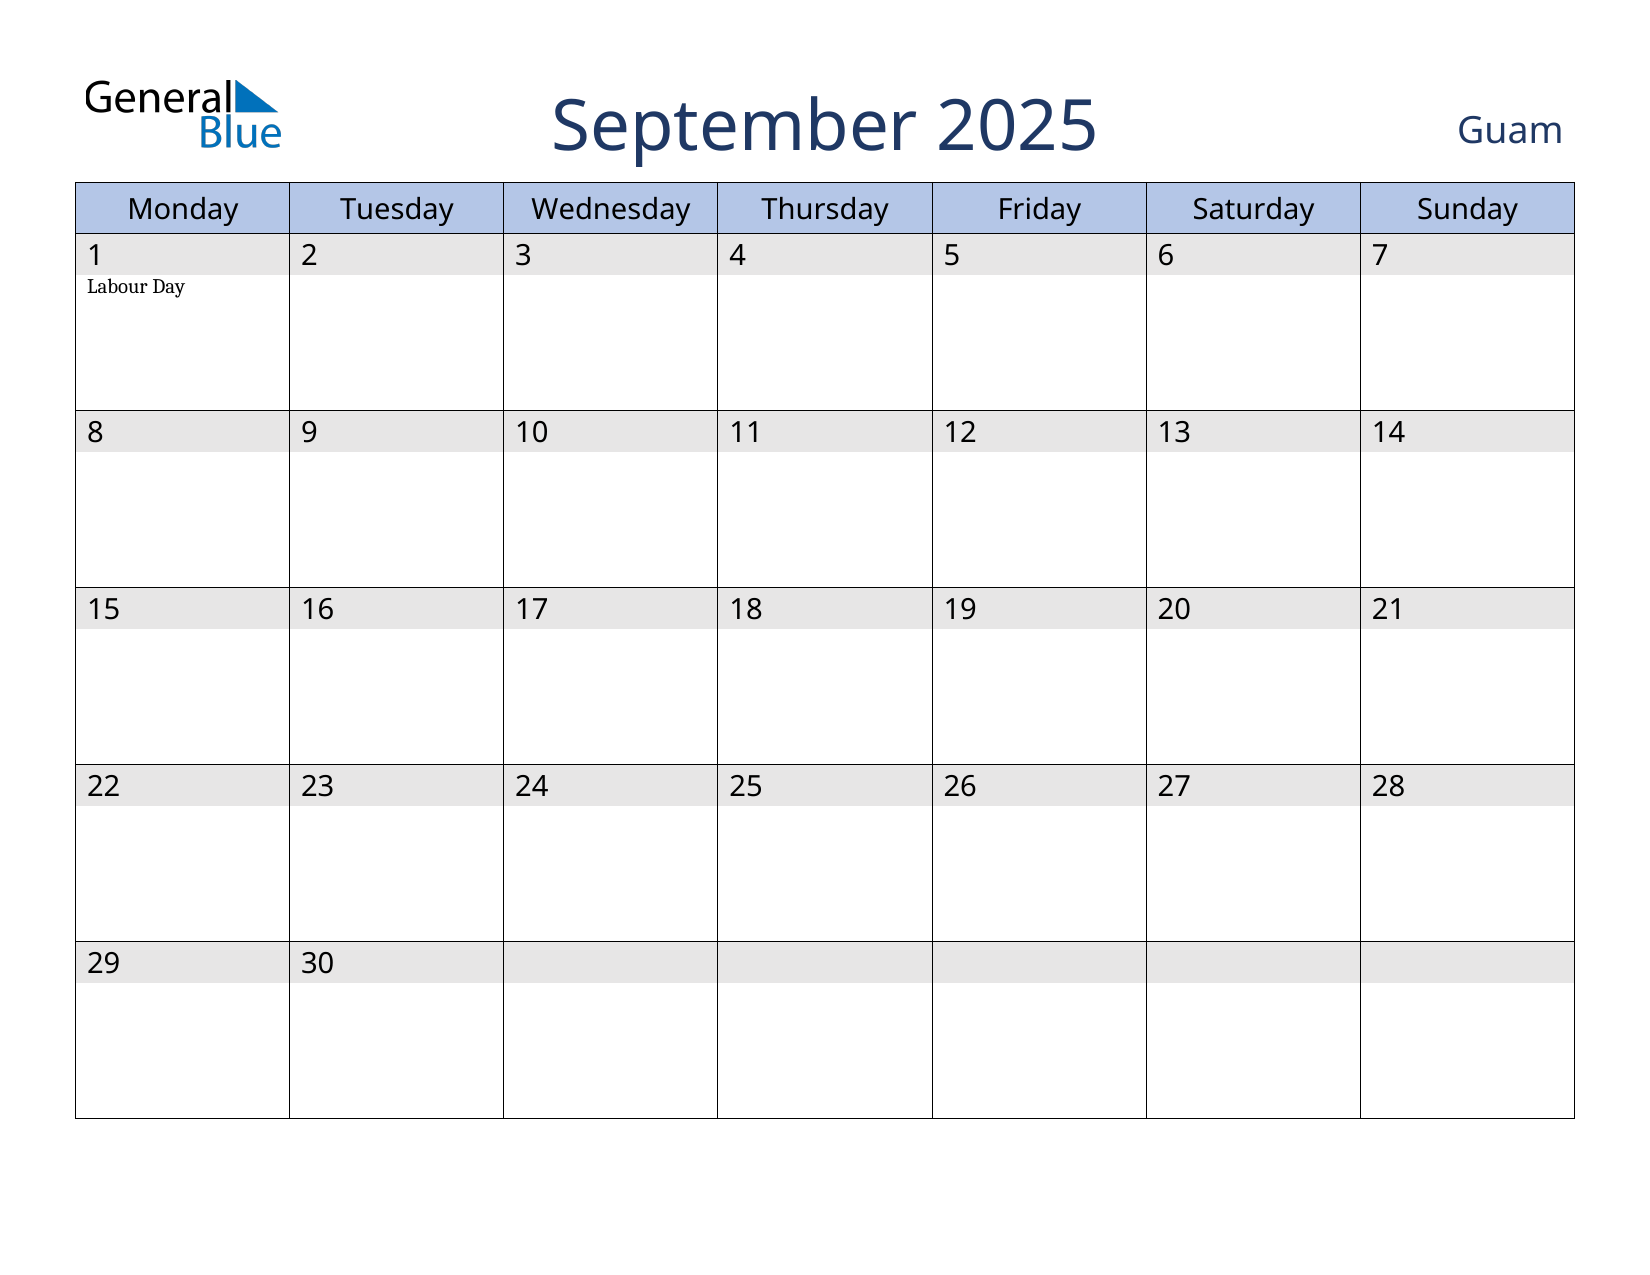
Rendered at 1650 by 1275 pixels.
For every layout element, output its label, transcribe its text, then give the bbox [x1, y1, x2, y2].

table_cell [504, 275, 717, 410]
table_cell [718, 806, 932, 941]
table_cell 28 [1361, 765, 1574, 806]
table_cell Thursday [718, 183, 932, 233]
table_cell 27 [1147, 765, 1360, 806]
table_header September 2025 [504, 75, 1146, 182]
table_cell Wednesday [504, 183, 717, 233]
table_cell [718, 452, 932, 587]
table_cell [504, 942, 717, 983]
table_cell [1361, 983, 1574, 1118]
table_cell 15 [76, 588, 289, 629]
table_cell [290, 452, 503, 587]
table_cell [1147, 806, 1360, 941]
table_cell [1147, 983, 1360, 1118]
table_cell 2 [290, 234, 503, 275]
table_cell [290, 806, 503, 941]
table_cell 13 [1147, 411, 1360, 452]
table_cell Labour Day [76, 275, 289, 410]
table_cell [1147, 629, 1360, 764]
table_cell [718, 983, 932, 1118]
table_cell 9 [290, 411, 503, 452]
table_cell [76, 629, 289, 764]
table_cell [933, 452, 1146, 587]
table_cell [1147, 452, 1360, 587]
table_header Guam [1146, 75, 1574, 182]
table_cell [1147, 275, 1360, 410]
table_cell [933, 806, 1146, 941]
table_cell 30 [290, 942, 503, 983]
table_cell [1147, 942, 1360, 983]
table_cell 14 [1361, 411, 1574, 452]
table_cell 20 [1147, 588, 1360, 629]
table_cell [290, 983, 503, 1118]
table_cell 24 [504, 765, 717, 806]
table_cell [1361, 452, 1574, 587]
table_cell 19 [933, 588, 1146, 629]
table_cell [1361, 942, 1574, 983]
picture [86, 80, 281, 148]
table_cell [504, 806, 717, 941]
table_cell 23 [290, 765, 503, 806]
table_cell [1361, 275, 1574, 410]
table_cell 11 [718, 411, 932, 452]
table_cell [718, 629, 932, 764]
table_cell Sunday [1361, 183, 1574, 233]
table_cell 25 [718, 765, 932, 806]
table_cell [1361, 629, 1574, 764]
table_cell 22 [76, 765, 289, 806]
table_cell [504, 629, 717, 764]
table_cell 17 [504, 588, 717, 629]
table_cell 21 [1361, 588, 1574, 629]
table_cell Monday [76, 183, 289, 233]
table_cell Tuesday [290, 183, 503, 233]
table_cell 1 [76, 234, 289, 275]
table_cell 10 [504, 411, 717, 452]
table_cell 16 [290, 588, 503, 629]
table_cell 3 [504, 234, 717, 275]
table_cell [504, 452, 717, 587]
table_cell 8 [76, 411, 289, 452]
table_cell Saturday [1147, 183, 1360, 233]
table_cell [933, 942, 1146, 983]
table_cell [718, 942, 932, 983]
table_cell 29 [76, 942, 289, 983]
table_cell Friday [933, 183, 1146, 233]
table_cell [1361, 806, 1574, 941]
table_cell 26 [933, 765, 1146, 806]
table_cell [76, 806, 289, 941]
table_cell [504, 983, 717, 1118]
table_cell 5 [933, 234, 1146, 275]
table_cell [290, 629, 503, 764]
table_cell 4 [718, 234, 932, 275]
table_cell [933, 983, 1146, 1118]
table_cell 12 [933, 411, 1146, 452]
table_cell [718, 275, 932, 410]
table_cell 6 [1147, 234, 1360, 275]
table_cell [76, 452, 289, 587]
table_header [76, 75, 503, 182]
table_cell 18 [718, 588, 932, 629]
table_cell 7 [1361, 234, 1574, 275]
table_cell [933, 629, 1146, 764]
table_cell [76, 983, 289, 1118]
table_cell [290, 275, 503, 410]
table_cell [933, 275, 1146, 410]
